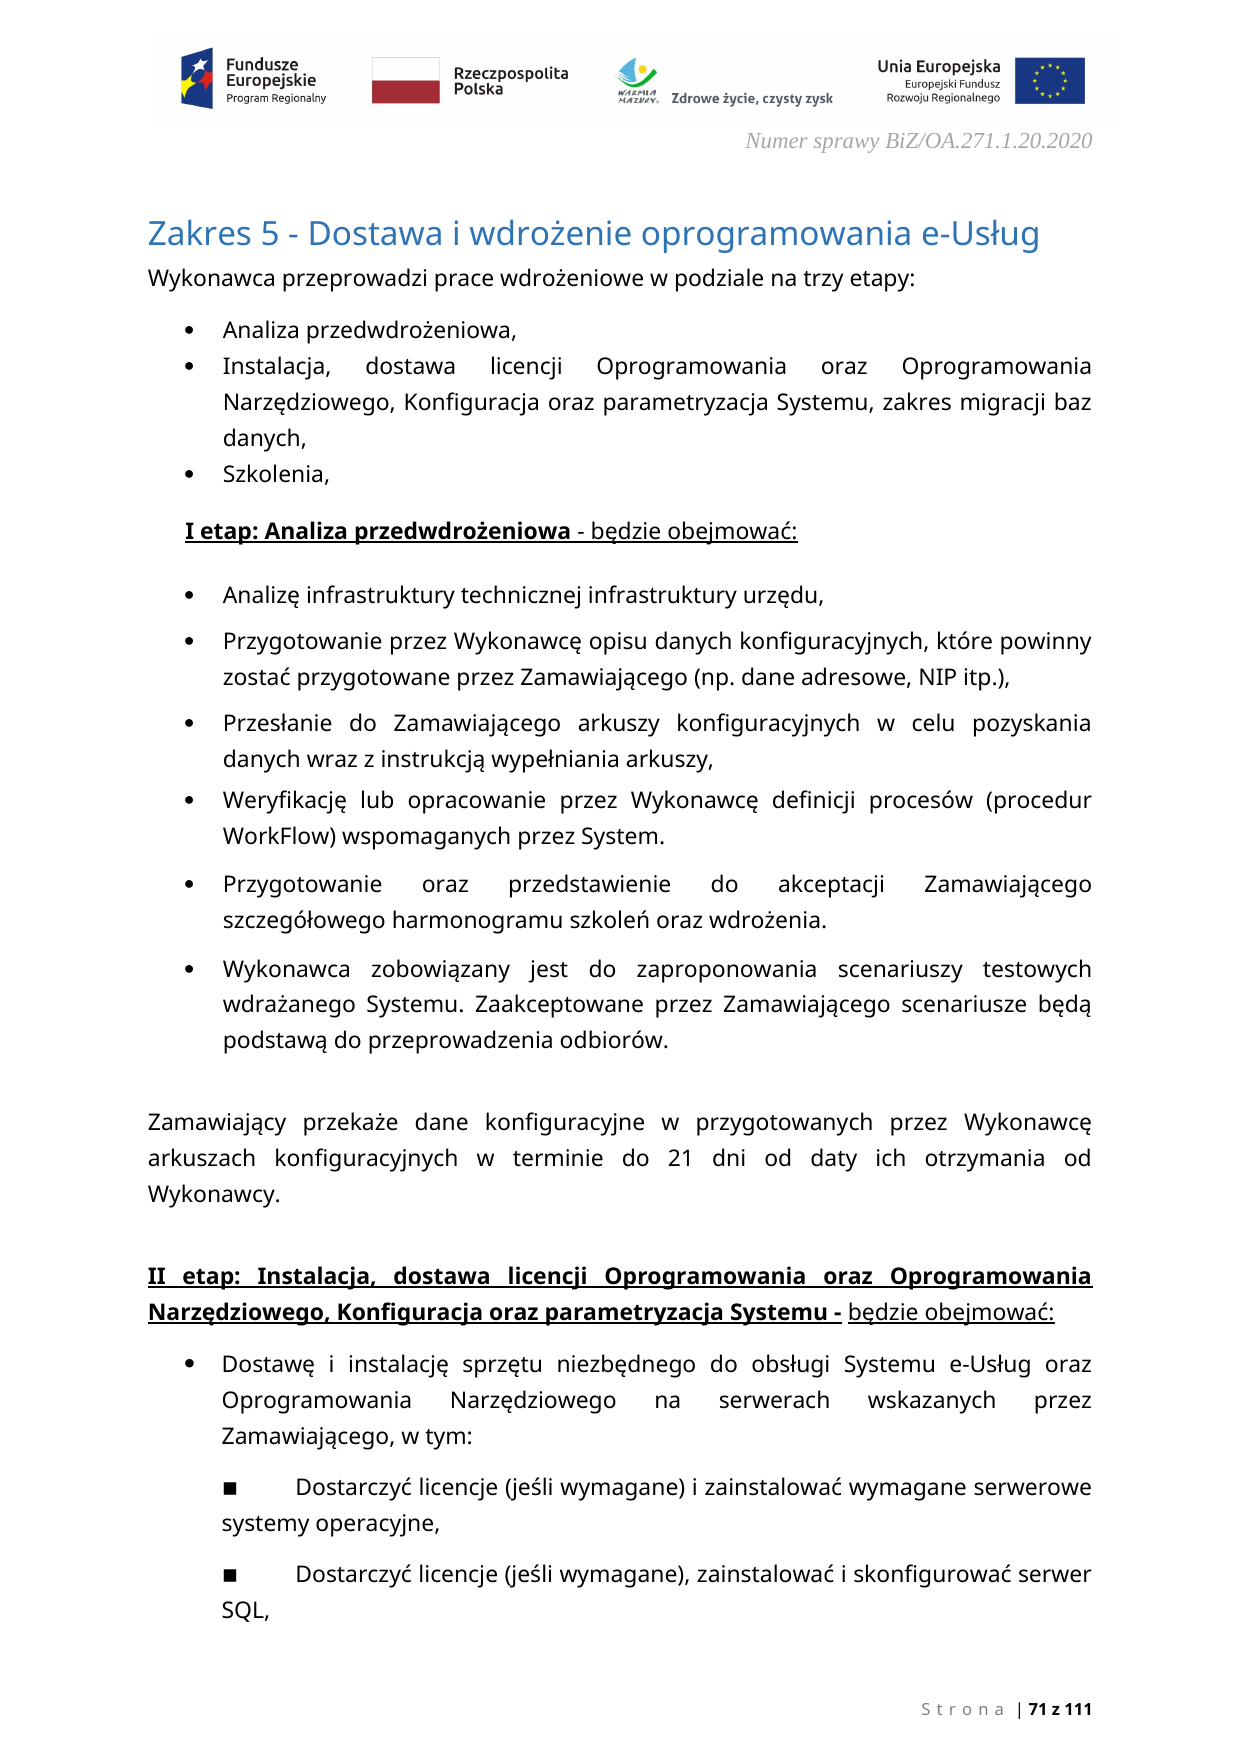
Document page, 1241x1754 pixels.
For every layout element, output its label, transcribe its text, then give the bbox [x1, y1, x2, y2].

text Wykonawca przeprowadzi prace wdrożeniowe w podziale na trzy etapy: [148, 262, 1093, 293]
text Zamawiający przekaże dane konfiguracyjne w przygotowanych przez Wykonawcę arkuszach konfiguracyjnych w terminie do 21 dni od daty ich otrzymania od Wykonawcy. [148, 1106, 1093, 1209]
list Przesłanie do Zamawiającego arkuszy konfiguracyjnych w celu pozyskania danych wraz z instrukcją wypełniania arkuszy, [185, 707, 1093, 774]
list Wykonawca zobowiązany jest do zaproponowania scenariuszy testowych wdrażanego Systemu. Zaakceptowane przez Zamawiającego scenariusze będą podstawą do przeprowadzenia odbiorów. [185, 952, 1093, 1056]
text II etap: Instalacja, dostawa licencji Oprogramowania oraz Oprogramowania Narzędziowego, Konfiguracja oraz parametryzacja Systemu - będzie obejmować: [148, 1288, 1093, 1327]
list Szkolenia, [185, 458, 1093, 489]
list Przygotowanie przez Wykonawcę opisu danych konfiguracyjnych, które powinny zostać przygotowane przez Zamawiającego (np. dane adresowe, NIP itp.), [185, 625, 1093, 692]
text I etap: Analiza przedwdrożeniowa - będzie obejmować: [185, 515, 1093, 546]
list Instalacja, dostawa licencji Oprogramowania oraz Oprogramowania Narzędziowego, Konfiguracja oraz parametryzacja Systemu, zakres migracji baz danych, [185, 350, 1093, 453]
list Analizę infrastruktury technicznej infrastruktury urzędu, [185, 579, 1093, 611]
list Dostawę i instalację sprzętu niezbędnego do obsługi Systemu e-Usług oraz Oprogramowania Narzędziowego na serwerach wskazanych przez Zamawiającego, w tym: [185, 1348, 1093, 1451]
text II etap: Instalacja, dostawa licencji Oprogramowania oraz Oprogramowania Narzędziowego, Konfiguracja oraz parametryzacja Systemu - będzie obejmować: [148, 1260, 1093, 1286]
subtitle Zakres 5 - Dostawa i wdrożenie oprogramowania e-Usług [148, 209, 1093, 255]
list Weryfikację lub opracowanie przez Wykonawcę definicji procesów (procedur WorkFlow) wspomaganych przez System. [185, 784, 1093, 851]
list Analiza przedwdrożeniowa, [185, 314, 1093, 345]
list Dostarczyć licencje (jeśli wymagane) i zainstalować wymagane serwerowe systemy operacyjne, [221, 1468, 1093, 1538]
list Dostarczyć licencje (jeśli wymagane), zainstalować i skonfigurować serwer SQL, [221, 1556, 1093, 1626]
picture [147, 29, 1119, 127]
list Przygotowanie oraz przedstawienie do akceptacji Zamawiającego szczegółowego harmonogramu szkoleń oraz wdrożenia. [185, 868, 1093, 935]
